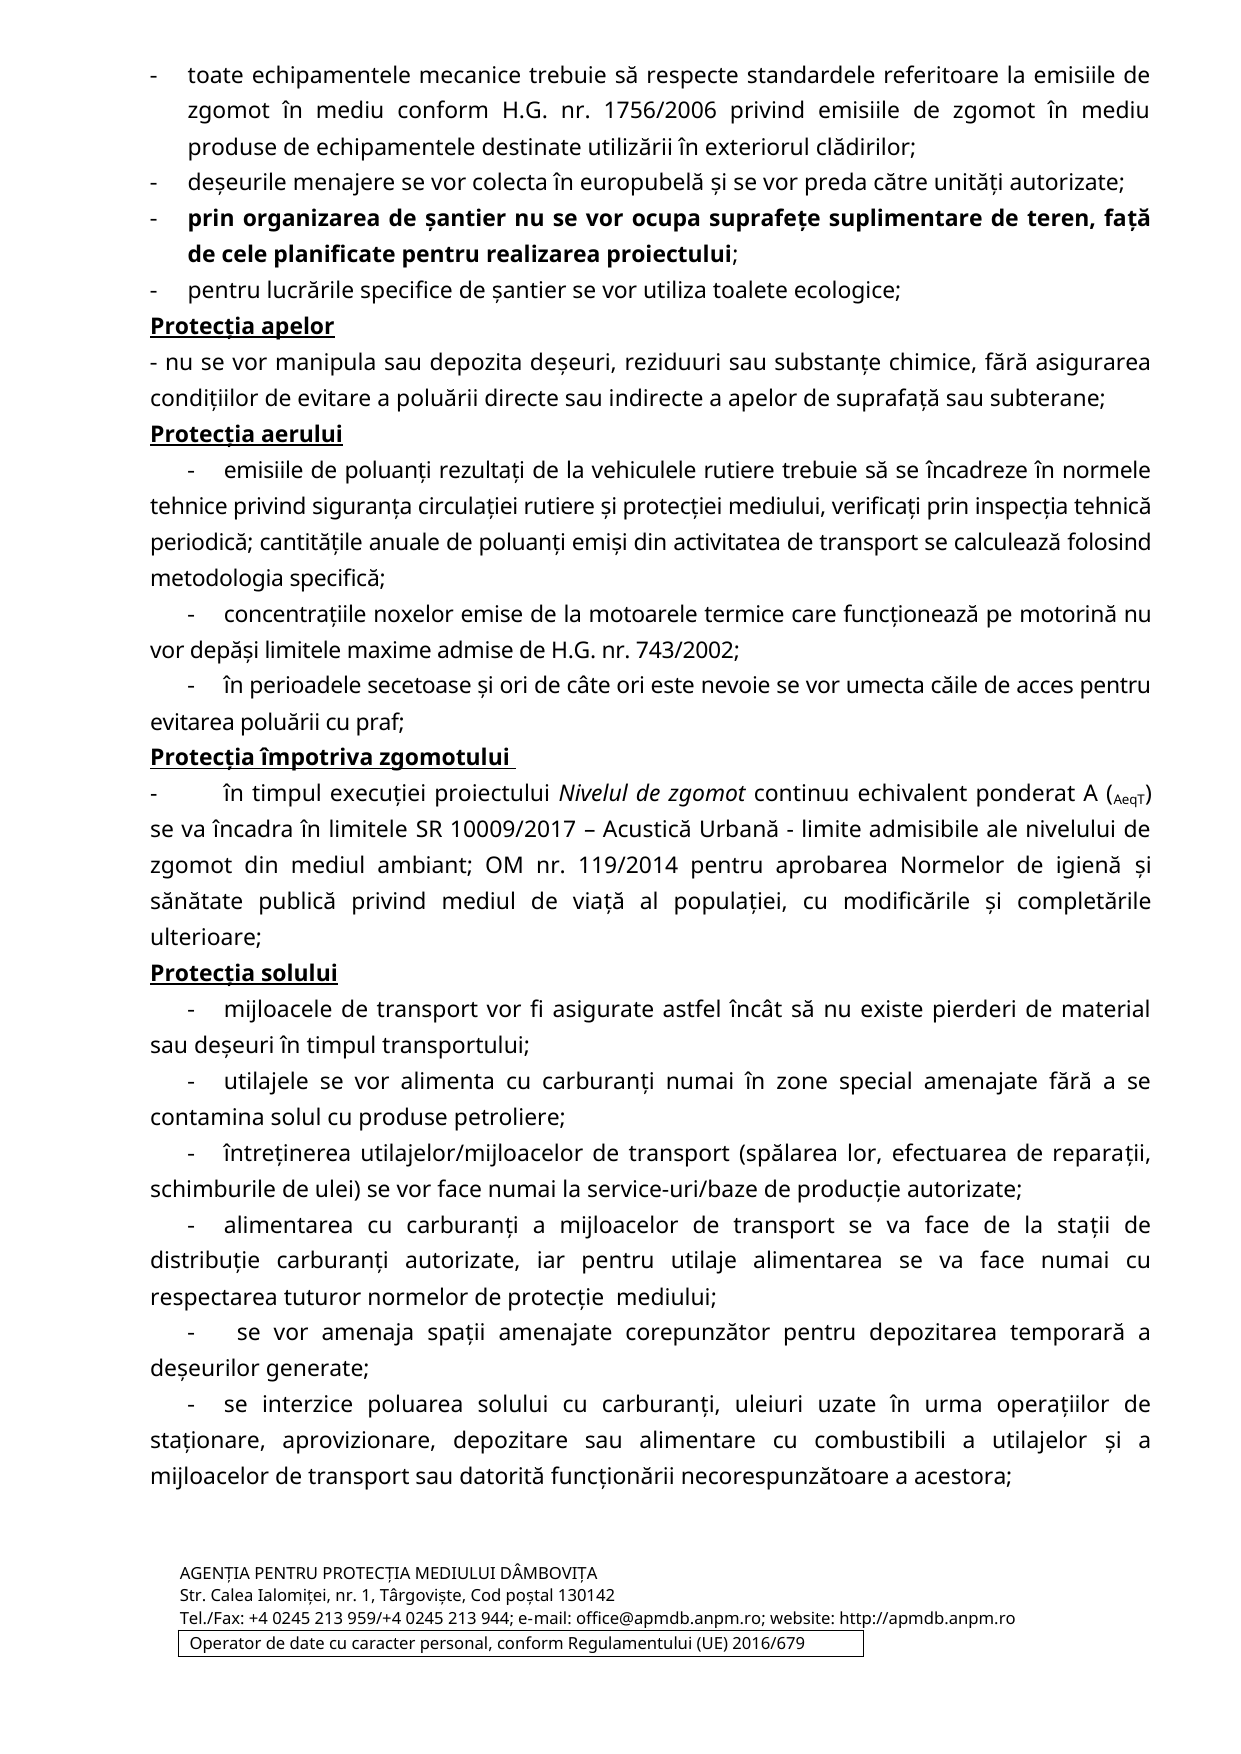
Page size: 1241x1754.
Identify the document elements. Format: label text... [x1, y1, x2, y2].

text Protecţia apelor [150, 310, 1152, 341]
list mijloacele de transport vor fi asigurate astfel încât să nu existe pierderi de material sau deşeuri în timpul transportului; [150, 993, 1152, 1060]
list întreţinerea utilajelor/mijloacelor de transport (spălarea lor, efectuarea de reparaţii, schimburile de ulei) se vor face numai la service-uri/baze de producţie autorizate; [150, 1137, 1152, 1204]
list se interzice poluarea solului cu carburanţi, uleiuri uzate în urma operaţiilor de staţionare, aprovizionare, depozitare sau alimentare cu combustibili a utilajelor şi a mijloacelor de transport sau datorită funcţionării necorespunzătoare a acestora; [150, 1388, 1152, 1491]
list alimentarea cu carburanţi a mijloacelor de transport se va face de la staţii de distribuţie carburanţi autorizate, iar pentru utilaje alimentarea se va face numai cu respectarea tuturor normelor de protecţie mediului; [150, 1208, 1152, 1312]
text Protecţia aerului [150, 418, 1152, 449]
list se vor amenaja spaţii amenajate corepunzător pentru depozitarea temporară a deşeurilor generate; [150, 1316, 1152, 1383]
list toate echipamentele mecanice trebuie să respecte standardele referitoare la emisiile de zgomot în mediu conform H.G. nr. 1756/2006 privind emisiile de zgomot în mediu produse de echipamentele destinate utilizării în exteriorul clădirilor; [150, 58, 1152, 162]
list deşeurile menajere se vor colecta în europubelă şi se vor preda către unităţi autorizate; [150, 166, 1152, 198]
list concentraţiile noxelor emise de la motoarele termice care funcţionează pe motorină nu vor depăşi limitele maxime admise de H.G. nr. 743/2002; [150, 598, 1152, 665]
list în perioadele secetoase şi ori de câte ori este nevoie se vor umecta căile de acces pentru evitarea poluării cu praf; [150, 669, 1152, 737]
list pentru lucrările specifice de şantier se vor utiliza toalete ecologice; [150, 274, 1152, 305]
list emisiile de poluanţi rezultaţi de la vehiculele rutiere trebuie să se încadreze în normele tehnice privind siguranţa circulaţiei rutiere şi protecţiei mediului, verificaţi prin inspecţia tehnică periodică; cantităţile anuale de poluanţi emişi din activitatea de transport se calculează folosind metodologia specifică; [150, 454, 1152, 593]
list prin organizarea de şantier nu se vor ocupa suprafeţe suplimentare de teren, faţă de cele planificate pentru realizarea proiectului; [150, 202, 1152, 269]
list utilajele se vor alimenta cu carburanţi numai în zone special amenajate fără a se contamina solul cu produse petroliere; [150, 1065, 1152, 1132]
text Protecţia solului [150, 957, 1152, 988]
text Protecția împotriva zgomotului [150, 741, 1152, 773]
text - în timpul execuţiei proiectului Nivelul de zgomot continuu echivalent ponderat A (AeqT) se va încadra în limitele SR 10009/2017 – Acustică Urbană - limite admisibile ale nivelului de zgomot din mediul ambiant; OM nr. 119/2014 pentru aprobarea Normelor de igienă şi sănătate publică privind mediul de viaţă al populaţiei, cu modificările și completările ulterioare; [150, 777, 1152, 952]
list nu se vor manipula sau depozita deşeuri, reziduuri sau substanţe chimice, fără asigurarea condiţiilor de evitare a poluării directe sau indirecte a apelor de suprafaţă sau subterane; [150, 346, 1152, 413]
